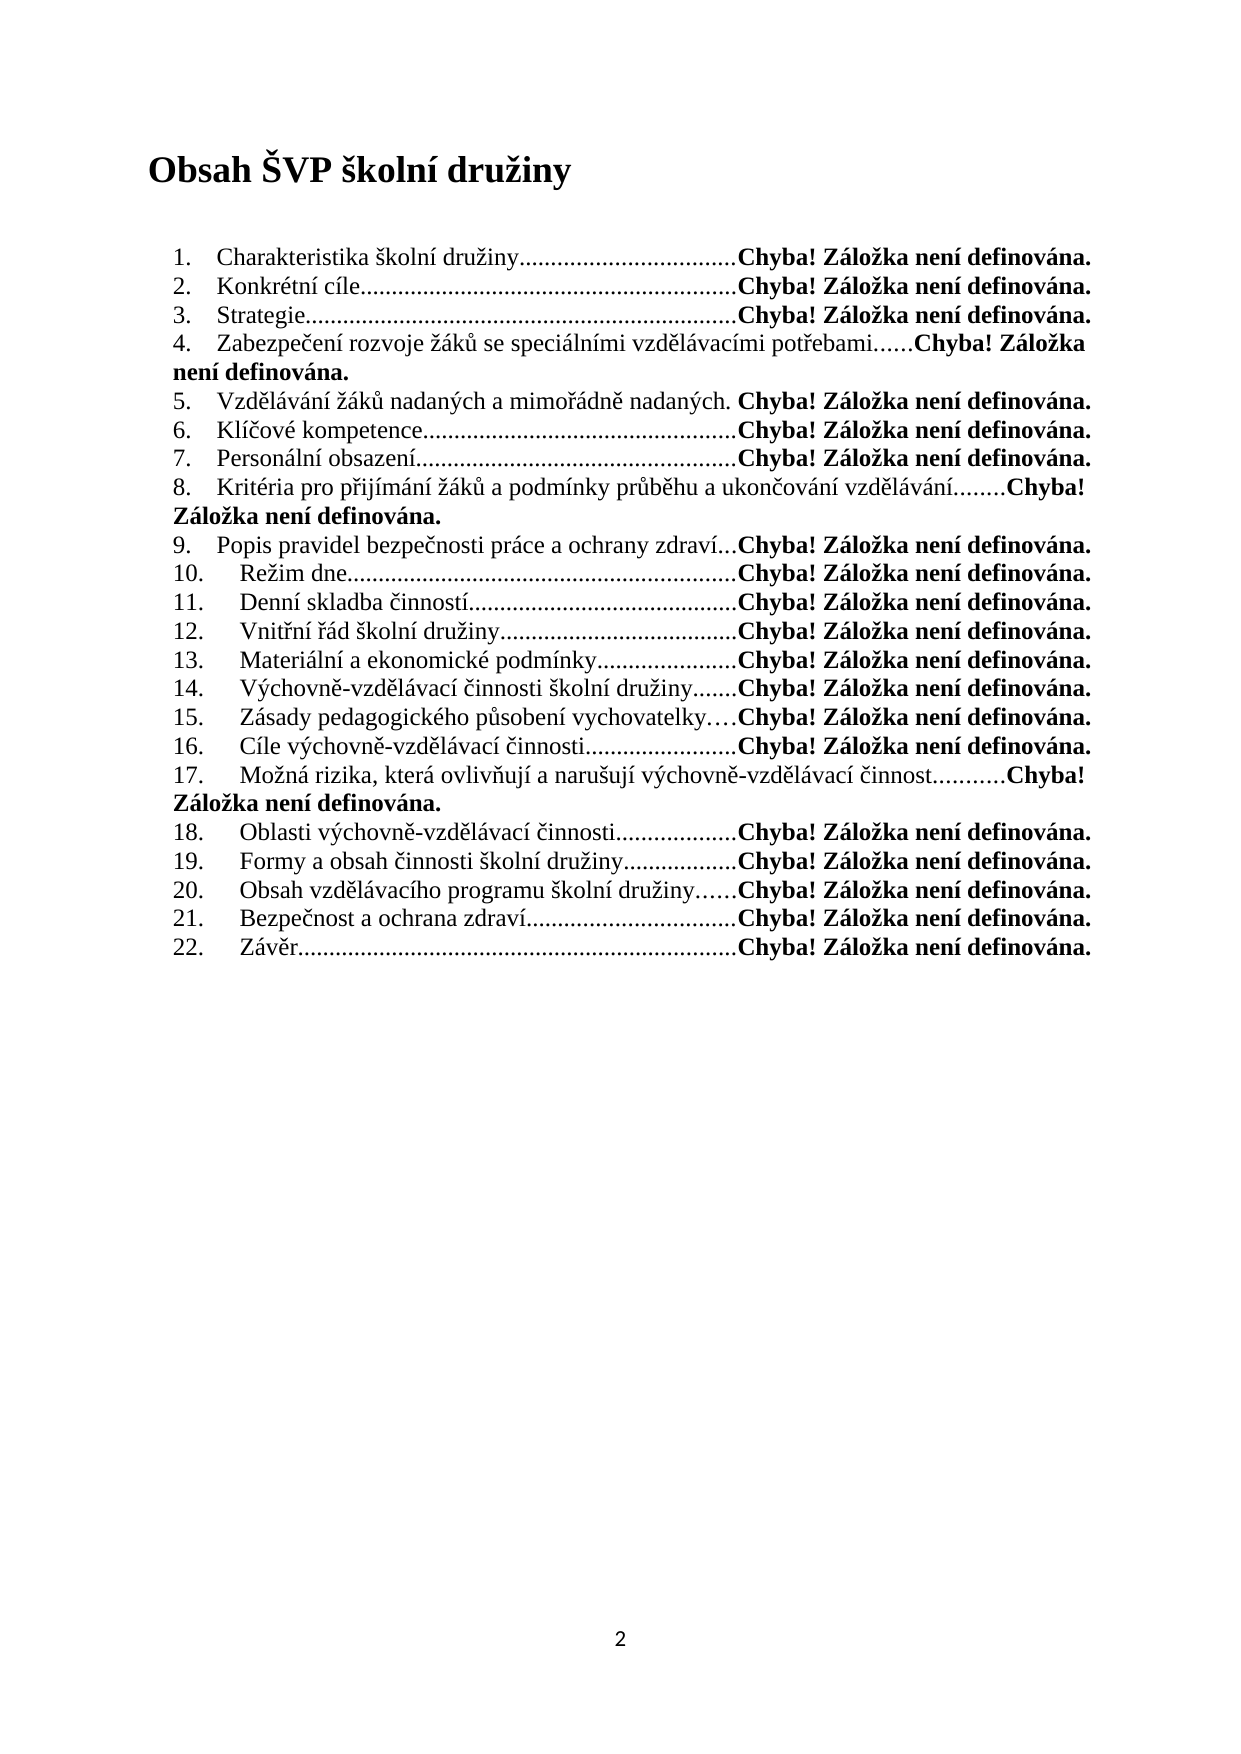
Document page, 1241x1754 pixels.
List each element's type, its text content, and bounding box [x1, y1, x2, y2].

text 9. Popis pravidel bezpečnosti práce a ochrany zdraví Chyba! Záložka není definována. [173, 530, 1093, 558]
text 14. Výchovně-vzdělávací činnosti školní družiny Chyba! Záložka není definována. [173, 673, 1093, 702]
text 13. Materiální a ekonomické podmínky Chyba! Záložka není definována. [173, 645, 1093, 673]
text 18. Oblasti výchovně-vzdělávací činnosti Chyba! Záložka není definována. [173, 817, 1093, 846]
text 2. Konkrétní cíle Chyba! Záložka není definována. [173, 271, 1093, 300]
text 21. Bezpečnost a ochrana zdraví Chyba! Záložka není definována. [173, 903, 1093, 932]
text 22. Závěr Chyba! Záložka není definována. [173, 932, 1093, 961]
text 17. Možná rizika, která ovlivňují a narušují výchovně-vzdělávací činnost Chyba! Záložka není definována. [173, 760, 1093, 817]
text 3. Strategie Chyba! Záložka není definována. [173, 300, 1093, 328]
text 6. Klíčové kompetence Chyba! Záložka není definována. [173, 415, 1093, 443]
text 4. Zabezpečení rozvoje žáků se speciálními vzdělávacími potřebami Chyba! Záložka není definována. [173, 328, 1093, 386]
text 12. Vnitřní řád školní družiny Chyba! Záložka není definována. [173, 616, 1093, 645]
text 1. Charakteristika školní družiny Chyba! Záložka není definována. [173, 242, 1093, 271]
text 16. Cíle výchovně-vzdělávací činnosti Chyba! Záložka není definována. [173, 731, 1093, 760]
text 15. Zásady pedagogického působení vychovatelky Chyba! Záložka není definována. [173, 702, 1093, 731]
text 7. Personální obsazení Chyba! Záložka není definována. [173, 443, 1093, 472]
text 19. Formy a obsah činnosti školní družiny Chyba! Záložka není definována. [173, 846, 1093, 875]
text 20. Obsah vzdělávacího programu školní družiny Chyba! Záložka není definována. [173, 875, 1093, 903]
text 11. Denní skladba činností Chyba! Záložka není definována. [173, 587, 1093, 616]
text 8. Kritéria pro přijímání žáků a podmínky průběhu a ukončování vzdělávání Chyba! Záložka není definována. [173, 472, 1093, 530]
subtitle Obsah ŠVP školní družiny [148, 148, 1093, 191]
text 5. Vzdělávání žáků nadaných a mimořádně nadaných Chyba! Záložka není definována. [173, 386, 1093, 415]
text 10. Režim dne Chyba! Záložka není definována. [173, 558, 1093, 587]
